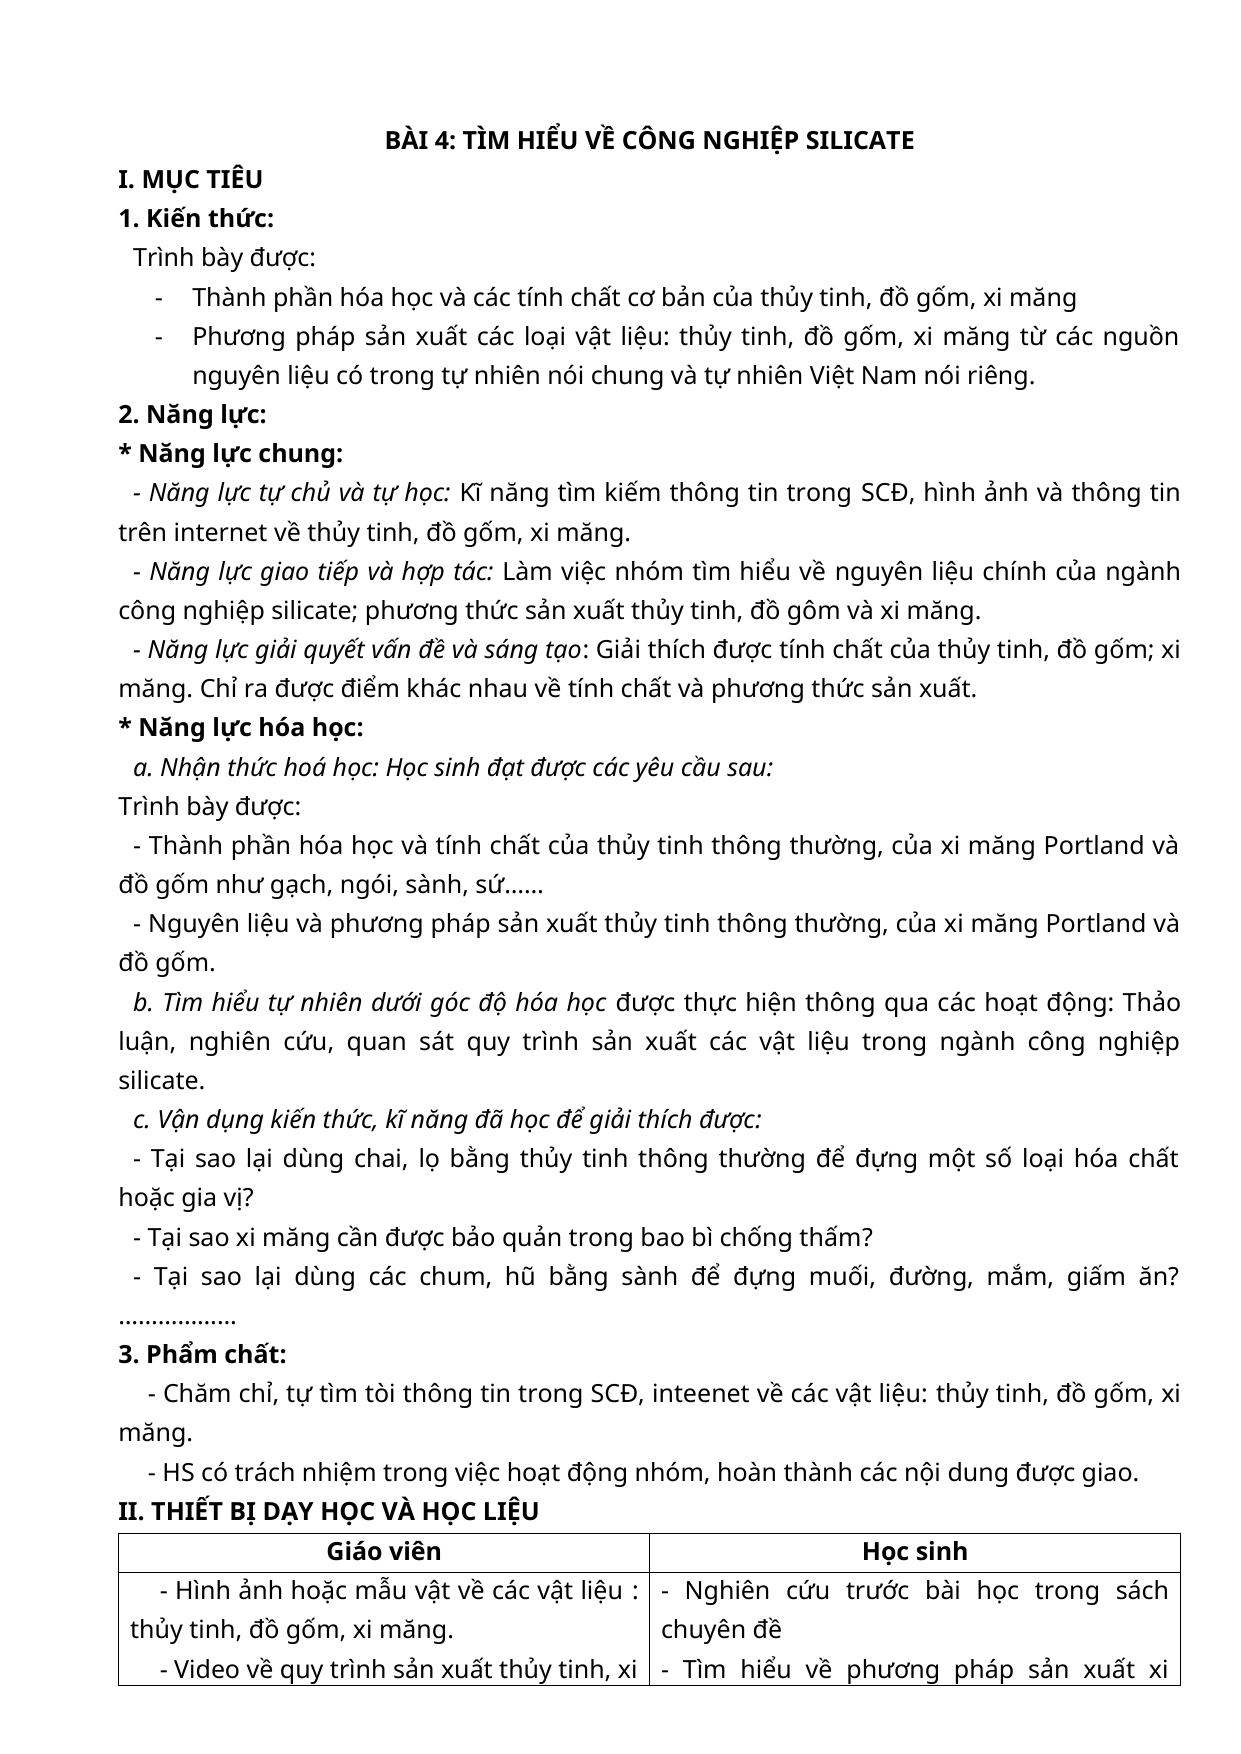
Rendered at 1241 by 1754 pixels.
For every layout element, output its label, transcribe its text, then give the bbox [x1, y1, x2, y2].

text Trình bày được: [118, 788, 1181, 822]
text - Tại sao lại dùng chai, lọ bằng thủy tinh thông thường để đựng một số loại hóa chất hoặc gia vị? [118, 1141, 1181, 1214]
text - HS có trách nhiệm trong việc hoạt động nhóm, hoàn thành các nội dung được giao. [118, 1454, 1181, 1488]
text II. THIẾT BỊ DẠY HỌC VÀ HỌC LIỆU [118, 1493, 1181, 1527]
text - Năng lực tự chủ và tự học: Kĩ năng tìm kiếm thông tin trong SCĐ, hình ảnh và thông tin trên internet về thủy tinh, đồ gốm, xi măng. [118, 475, 1181, 548]
text - Năng lực giải quyết vấn đề và sáng tạo: Giải thích được tính chất của thủy tinh, đồ gốm; xi măng. Chỉ ra được điểm khác nhau về tính chất và phương thức sản xuất. [118, 632, 1181, 705]
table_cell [119, 1573, 649, 1685]
text 2. Năng lực: [118, 397, 1181, 431]
text - Tại sao xi măng cần được bảo quản trong bao bì chống thấm? [118, 1219, 1181, 1253]
text a. Nhận thức hoá học: Học sinh đạt được các yêu cầu sau: [118, 749, 1181, 783]
text * Năng lực hóa học: [118, 710, 1181, 744]
text * Năng lực chung: [118, 436, 1181, 470]
text I. MỤC TIÊU [118, 162, 1181, 196]
text 3. Phẩm chất: [118, 1337, 1181, 1371]
text - Tại sao lại dùng các chum, hũ bằng sành để đựng muối, đường, mắm, giấm ăn? ……………… [118, 1258, 1181, 1332]
text - Chăm chỉ, tự tìm tòi thông tin trong SCĐ, inteenet về các vật liệu: thủy tinh, đồ gốm, xi măng. [118, 1376, 1181, 1449]
list Phương pháp sản xuất các loại vật liệu: thủy tinh, đồ gốm, xi măng từ các nguồn nguyên liệu có trong tự nhiên nói chung và tự nhiên Việt Nam nói riêng. [154, 318, 1181, 392]
text - Nguyên liệu và phương pháp sản xuất thủy tinh thông thường, của xi măng Portland và đồ gốm. [118, 906, 1181, 979]
table_header Giáo viên [119, 1534, 649, 1572]
text b. Tìm hiểu tự nhiên dưới góc độ hóa học được thực hiện thông qua các hoạt động: Thảo luận, nghiên cứu, quan sát quy trình sản xuất các vật liệu trong ngành công nghiệp silicate. [118, 984, 1181, 1097]
text - Thành phần hóa học và tính chất của thủy tinh thông thường, của xi măng Portland và đồ gốm như gạch, ngói, sành, sứ…… [118, 828, 1181, 901]
text Trình bày được: [118, 240, 1181, 274]
text BÀI 4: TÌM HIỂU VỀ CÔNG NGHIỆP SILICATE [118, 123, 1181, 157]
text c. Vận dụng kiến thức, kĩ năng đã học để giải thích được: [118, 1102, 1181, 1136]
table_header Học sinh [650, 1534, 1180, 1572]
text 1. Kiến thức: [118, 201, 1181, 235]
list Thành phần hóa học và các tính chất cơ bản của thủy tinh, đồ gốm, xi măng [154, 279, 1181, 313]
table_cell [650, 1573, 1180, 1685]
text - Năng lực giao tiếp và hợp tác: Làm việc nhóm tìm hiểu về nguyên liệu chính của ngành công nghiệp silicate; phương thức sản xuất thủy tinh, đồ gôm và xi măng. [118, 553, 1181, 627]
